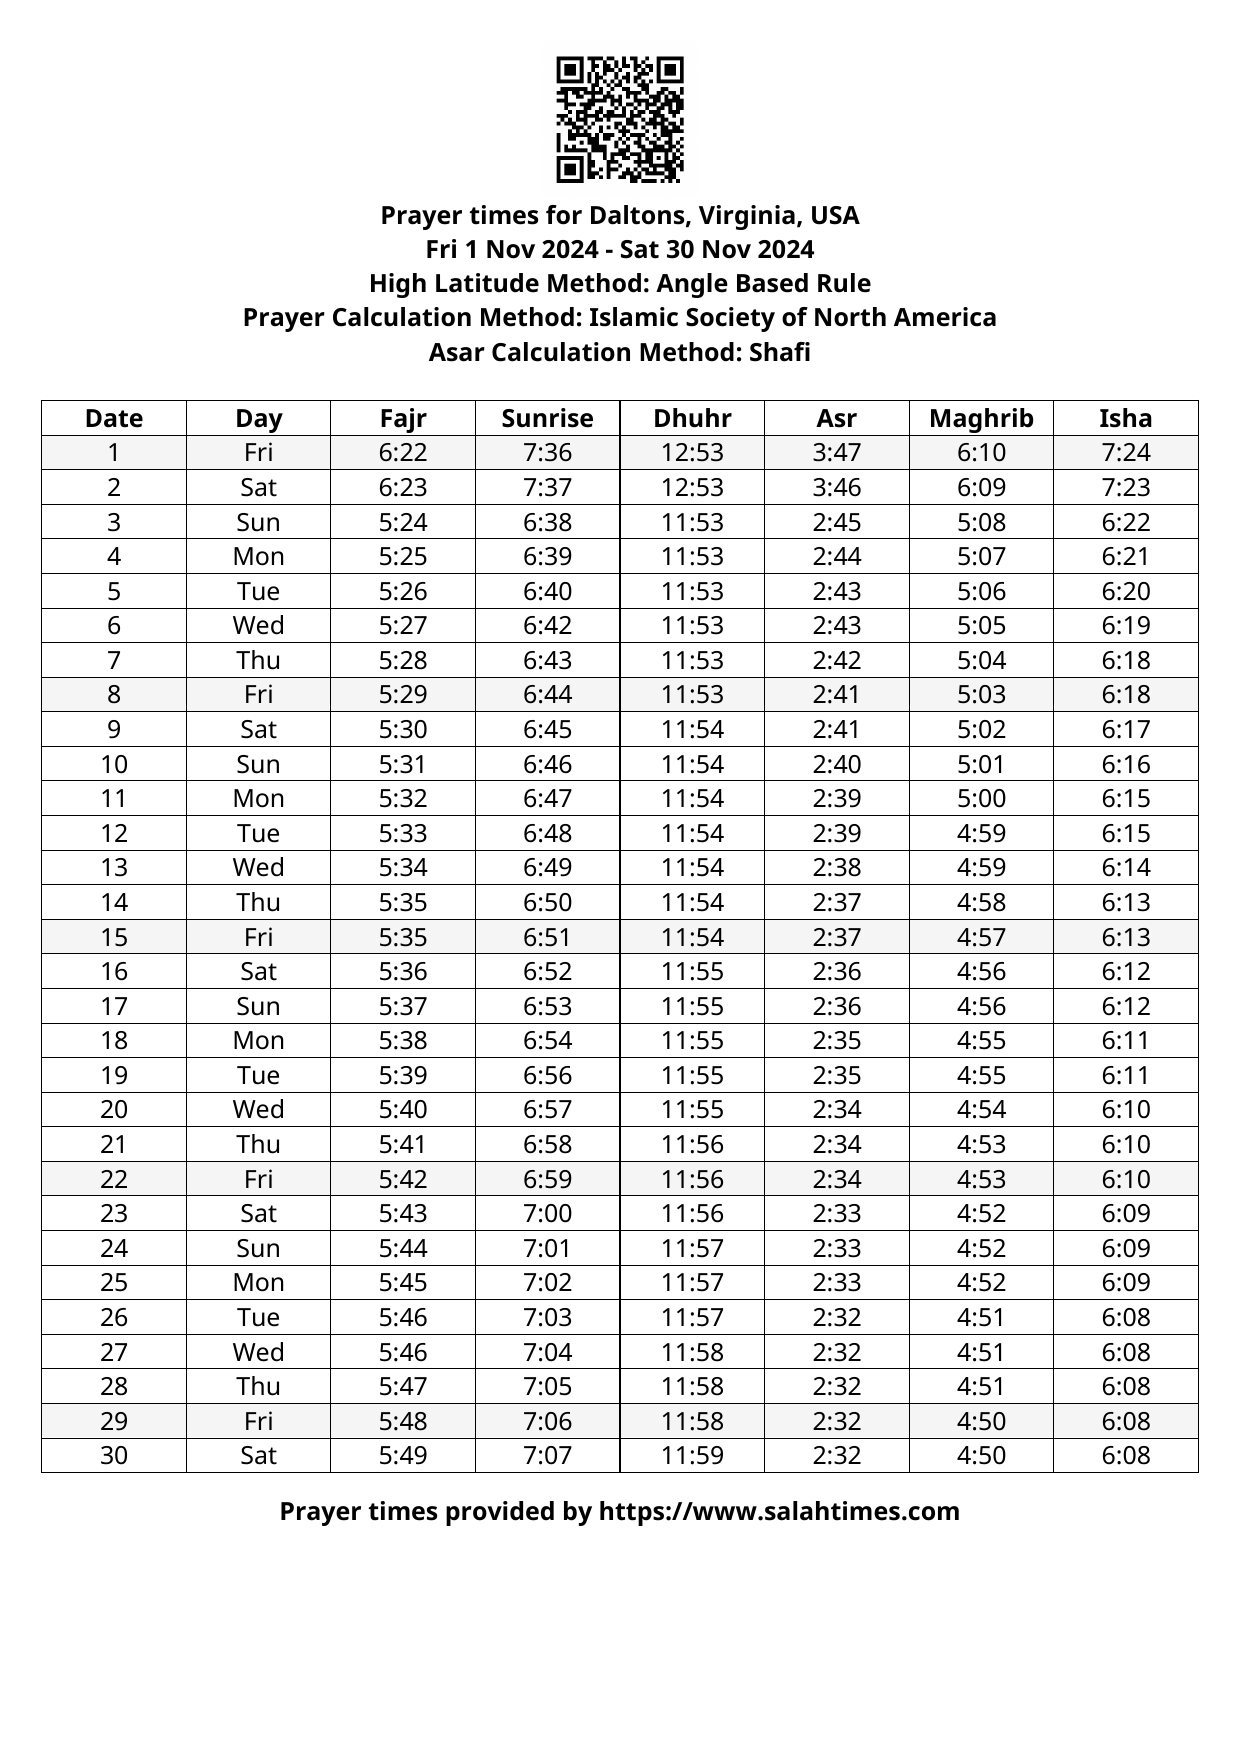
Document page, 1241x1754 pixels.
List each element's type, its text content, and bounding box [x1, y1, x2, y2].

table_cell 2:40 [765, 747, 909, 780]
table_cell 17 [42, 989, 186, 1022]
table_cell Fri [187, 1162, 330, 1195]
table_cell 6:42 [476, 609, 619, 642]
table_cell Thu [187, 885, 330, 919]
table_cell Sun [187, 1231, 330, 1264]
table_cell 19 [42, 1058, 186, 1092]
table_cell 21 [42, 1127, 186, 1161]
table_cell 12:53 [621, 470, 764, 504]
table_cell 7:05 [476, 1369, 619, 1403]
text Asar Calculation Method: Shafi [42, 334, 1198, 368]
table_cell 6:10 [1054, 1093, 1198, 1126]
table_cell 6:15 [1054, 816, 1198, 849]
table_cell 2:32 [765, 1404, 909, 1437]
table_cell 6:22 [331, 436, 475, 469]
table_cell Sun [187, 989, 330, 1022]
table_cell 2:38 [765, 851, 909, 884]
table_cell 2:35 [765, 1058, 909, 1092]
table_cell 5:38 [331, 1024, 475, 1057]
table_cell 6:39 [476, 539, 619, 573]
table_cell 2:39 [765, 781, 909, 815]
table_cell 5:43 [331, 1196, 475, 1230]
table_cell 6:09 [1054, 1266, 1198, 1299]
table_cell 6:12 [1054, 954, 1198, 988]
table_cell Sat [187, 954, 330, 988]
table_cell 6:43 [476, 643, 619, 677]
table_cell 10 [42, 747, 186, 780]
table_cell Fri [187, 920, 330, 953]
table_cell 11:55 [621, 989, 764, 1022]
table_cell 14 [42, 885, 186, 919]
table_cell 4:54 [910, 1093, 1053, 1126]
table_cell Thu [187, 1127, 330, 1161]
table_cell 2:34 [765, 1127, 909, 1161]
table_cell Mon [187, 1024, 330, 1057]
table_cell 5:26 [331, 574, 475, 607]
table_cell 7:07 [476, 1439, 619, 1472]
table_cell 2:43 [765, 609, 909, 642]
table_header Day [187, 401, 330, 434]
table_cell 11:53 [621, 505, 764, 538]
table_cell 6:50 [476, 885, 619, 919]
table_cell 4:53 [910, 1127, 1053, 1161]
table_cell 5:00 [910, 781, 1053, 815]
table_cell 7 [42, 643, 186, 677]
table_cell 4:50 [910, 1439, 1053, 1472]
table_cell 2 [42, 470, 186, 504]
table_cell 5:40 [331, 1093, 475, 1126]
table_cell 5:42 [331, 1162, 475, 1195]
table_cell 6:08 [1054, 1439, 1198, 1472]
table_cell 2:41 [765, 712, 909, 746]
table_header Date [42, 401, 186, 434]
table_cell 11:58 [621, 1335, 764, 1368]
table_cell 11:53 [621, 574, 764, 607]
table_cell 15 [42, 920, 186, 953]
table_cell 27 [42, 1335, 186, 1368]
table_cell 2:42 [765, 643, 909, 677]
text Prayer Calculation Method: Islamic Society of North America [42, 300, 1198, 334]
table_cell 6:51 [476, 920, 619, 953]
table_cell 11:56 [621, 1196, 764, 1230]
table_cell 11:55 [621, 1093, 764, 1126]
table_cell 11:53 [621, 643, 764, 677]
table_cell 7:23 [1054, 470, 1198, 504]
table_cell 11:54 [621, 885, 764, 919]
table_cell 26 [42, 1300, 186, 1334]
table_cell 6 [42, 609, 186, 642]
table_cell 9 [42, 712, 186, 746]
table_cell Tue [187, 1300, 330, 1334]
table_cell 5:45 [331, 1266, 475, 1299]
table_cell 6:57 [476, 1093, 619, 1126]
table_cell 11:54 [621, 920, 764, 953]
table_cell Sun [187, 747, 330, 780]
table_cell 7:01 [476, 1231, 619, 1264]
table_cell Sun [187, 505, 330, 538]
table_cell 11:54 [621, 781, 764, 815]
table_cell 6:18 [1054, 643, 1198, 677]
table_cell 5:04 [910, 643, 1053, 677]
table_cell 5:32 [331, 781, 475, 815]
table_cell 8 [42, 678, 186, 711]
table_cell 23 [42, 1196, 186, 1230]
table_cell 2:37 [765, 885, 909, 919]
table_cell 5:02 [910, 712, 1053, 746]
table_cell 5:06 [910, 574, 1053, 607]
table_cell 6:44 [476, 678, 619, 711]
table_cell 6:38 [476, 505, 619, 538]
table_cell 6:18 [1054, 678, 1198, 711]
table_cell 4:56 [910, 954, 1053, 988]
table_cell 11:55 [621, 954, 764, 988]
table_cell 7:36 [476, 436, 619, 469]
table_cell 6:45 [476, 712, 619, 746]
table_cell 5:44 [331, 1231, 475, 1264]
text High Latitude Method: Angle Based Rule [42, 266, 1198, 300]
table_cell 22 [42, 1162, 186, 1195]
table_cell Fri [187, 436, 330, 469]
table_cell 11:57 [621, 1300, 764, 1334]
table_cell 4 [42, 539, 186, 573]
table_cell 2:35 [765, 1024, 909, 1057]
table_cell 6:14 [1054, 851, 1198, 884]
table_cell 5:03 [910, 678, 1053, 711]
table_cell Thu [187, 1369, 330, 1403]
table_cell 2:32 [765, 1300, 909, 1334]
table_cell 4:59 [910, 816, 1053, 849]
table_cell Sat [187, 1439, 330, 1472]
table_cell 11:56 [621, 1162, 764, 1195]
table_cell 6:53 [476, 989, 619, 1022]
table_cell 6:19 [1054, 609, 1198, 642]
table_cell 2:34 [765, 1162, 909, 1195]
table_cell 6:13 [1054, 920, 1198, 953]
table_cell Wed [187, 1335, 330, 1368]
table_cell 2:34 [765, 1093, 909, 1126]
table_cell 12:53 [621, 436, 764, 469]
table_cell Wed [187, 609, 330, 642]
table_cell 11:58 [621, 1404, 764, 1437]
table_cell 6:46 [476, 747, 619, 780]
table_cell 4:59 [910, 851, 1053, 884]
table_cell Thu [187, 643, 330, 677]
table_cell 2:36 [765, 954, 909, 988]
table_cell 3:47 [765, 436, 909, 469]
table_cell 11:55 [621, 1058, 764, 1092]
table_cell 11:59 [621, 1439, 764, 1472]
table_cell 11:58 [621, 1369, 764, 1403]
table_cell 2:33 [765, 1196, 909, 1230]
table_cell 5:01 [910, 747, 1053, 780]
table_cell 7:02 [476, 1266, 619, 1299]
table_cell Fri [187, 1404, 330, 1437]
table_cell 2:33 [765, 1231, 909, 1264]
table_cell Tue [187, 1058, 330, 1092]
table_cell 29 [42, 1404, 186, 1437]
text Prayer times provided by https://www.salahtimes.com [42, 1494, 1198, 1528]
table_cell 2:37 [765, 920, 909, 953]
table_cell 5:35 [331, 920, 475, 953]
table_cell Mon [187, 781, 330, 815]
table_cell 5:48 [331, 1404, 475, 1437]
table_header Sunrise [476, 401, 619, 434]
table_cell 2:41 [765, 678, 909, 711]
table_cell 1 [42, 436, 186, 469]
table_cell 3 [42, 505, 186, 538]
table_cell 5:31 [331, 747, 475, 780]
table_cell 28 [42, 1369, 186, 1403]
table_cell 5:41 [331, 1127, 475, 1161]
table_cell 6:11 [1054, 1024, 1198, 1057]
table_cell 5:35 [331, 885, 475, 919]
table_cell 4:53 [910, 1162, 1053, 1195]
table_cell 5 [42, 574, 186, 607]
table_cell 12 [42, 816, 186, 849]
table_cell 5:29 [331, 678, 475, 711]
table_cell 5:33 [331, 816, 475, 849]
table_cell 6:59 [476, 1162, 619, 1195]
table_cell 4:58 [910, 885, 1053, 919]
table_cell 20 [42, 1093, 186, 1126]
table_cell 5:39 [331, 1058, 475, 1092]
table_cell 25 [42, 1266, 186, 1299]
table_cell 7:03 [476, 1300, 619, 1334]
table_cell 6:15 [1054, 781, 1198, 815]
table_cell 5:47 [331, 1369, 475, 1403]
table_cell 2:43 [765, 574, 909, 607]
table_cell 7:24 [1054, 436, 1198, 469]
table_cell 6:09 [1054, 1231, 1198, 1264]
table_header Isha [1054, 401, 1198, 434]
table_cell 11 [42, 781, 186, 815]
table_cell Sat [187, 470, 330, 504]
table_cell 2:33 [765, 1266, 909, 1299]
table_cell Wed [187, 1093, 330, 1126]
table_cell 11:53 [621, 678, 764, 711]
table_cell 6:10 [1054, 1162, 1198, 1195]
table_cell 4:51 [910, 1369, 1053, 1403]
table_cell 11:57 [621, 1266, 764, 1299]
table_cell 2:45 [765, 505, 909, 538]
table_cell 6:49 [476, 851, 619, 884]
table_cell Fri [187, 678, 330, 711]
table_cell 6:08 [1054, 1335, 1198, 1368]
table_cell 5:07 [910, 539, 1053, 573]
table_cell 6:17 [1054, 712, 1198, 746]
table_cell 6:09 [1054, 1196, 1198, 1230]
table_cell Sat [187, 712, 330, 746]
table_cell 5:30 [331, 712, 475, 746]
table_cell 11:55 [621, 1024, 764, 1057]
text Prayer times for Daltons, Virginia, USA [42, 198, 1198, 232]
table_cell 4:55 [910, 1058, 1053, 1092]
table_cell 6:20 [1054, 574, 1198, 607]
table_cell 7:04 [476, 1335, 619, 1368]
table_cell 24 [42, 1231, 186, 1264]
table_cell 11:53 [621, 539, 764, 573]
table_cell Mon [187, 539, 330, 573]
table_cell 6:56 [476, 1058, 619, 1092]
table_cell 6:09 [910, 470, 1053, 504]
table_cell Tue [187, 574, 330, 607]
table_cell 7:06 [476, 1404, 619, 1437]
table_cell 5:08 [910, 505, 1053, 538]
table_cell 6:10 [910, 436, 1053, 469]
table_cell 5:24 [331, 505, 475, 538]
table_cell 6:48 [476, 816, 619, 849]
table_cell 11:53 [621, 609, 764, 642]
table_cell 4:52 [910, 1231, 1053, 1264]
table_cell 5:37 [331, 989, 475, 1022]
table_cell 4:51 [910, 1300, 1053, 1334]
table_cell 5:49 [331, 1439, 475, 1472]
table_cell 5:25 [331, 539, 475, 573]
table_cell 5:27 [331, 609, 475, 642]
table_cell Sat [187, 1196, 330, 1230]
table_cell 7:37 [476, 470, 619, 504]
table_cell 6:13 [1054, 885, 1198, 919]
table_cell 4:56 [910, 989, 1053, 1022]
table_cell 30 [42, 1439, 186, 1472]
table_cell 4:55 [910, 1024, 1053, 1057]
table_cell 13 [42, 851, 186, 884]
table_cell 4:52 [910, 1196, 1053, 1230]
table_cell 6:58 [476, 1127, 619, 1161]
table_cell 11:56 [621, 1127, 764, 1161]
table_cell Mon [187, 1266, 330, 1299]
table_cell 2:32 [765, 1335, 909, 1368]
table_cell 6:40 [476, 574, 619, 607]
text Fri 1 Nov 2024 - Sat 30 Nov 2024 [42, 232, 1198, 266]
table_cell 6:16 [1054, 747, 1198, 780]
table_cell 6:23 [331, 470, 475, 504]
table_cell 6:08 [1054, 1369, 1198, 1403]
table_cell 6:21 [1054, 539, 1198, 573]
table_cell 2:39 [765, 816, 909, 849]
table_cell 11:54 [621, 712, 764, 746]
table_cell 16 [42, 954, 186, 988]
table_cell 4:50 [910, 1404, 1053, 1437]
table_cell 11:54 [621, 816, 764, 849]
table_cell 6:22 [1054, 505, 1198, 538]
table_cell 2:32 [765, 1369, 909, 1403]
table_header Dhuhr [621, 401, 764, 434]
table_cell 5:46 [331, 1300, 475, 1334]
table_cell 6:11 [1054, 1058, 1198, 1092]
table_cell 3:46 [765, 470, 909, 504]
table_cell 6:10 [1054, 1127, 1198, 1161]
table_cell 4:52 [910, 1266, 1053, 1299]
picture [542, 41, 699, 198]
table_cell 2:44 [765, 539, 909, 573]
table_cell 11:57 [621, 1231, 764, 1264]
table_cell Wed [187, 851, 330, 884]
table_cell Tue [187, 816, 330, 849]
table_header Asr [765, 401, 909, 434]
table_header Fajr [331, 401, 475, 434]
table_cell 6:08 [1054, 1300, 1198, 1334]
table_cell 11:54 [621, 851, 764, 884]
table_cell 6:54 [476, 1024, 619, 1057]
table_cell 6:08 [1054, 1404, 1198, 1437]
table_cell 5:05 [910, 609, 1053, 642]
table_cell 2:36 [765, 989, 909, 1022]
table_cell 18 [42, 1024, 186, 1057]
table_cell 6:12 [1054, 989, 1198, 1022]
table_cell 6:47 [476, 781, 619, 815]
table_cell 7:00 [476, 1196, 619, 1230]
table_cell 4:57 [910, 920, 1053, 953]
table_cell 2:32 [765, 1439, 909, 1472]
table_cell 6:52 [476, 954, 619, 988]
table_cell 5:36 [331, 954, 475, 988]
table_header Maghrib [910, 401, 1053, 434]
table_cell 11:54 [621, 747, 764, 780]
table_cell 5:46 [331, 1335, 475, 1368]
table_cell 5:34 [331, 851, 475, 884]
table_cell 4:51 [910, 1335, 1053, 1368]
table_cell 5:28 [331, 643, 475, 677]
